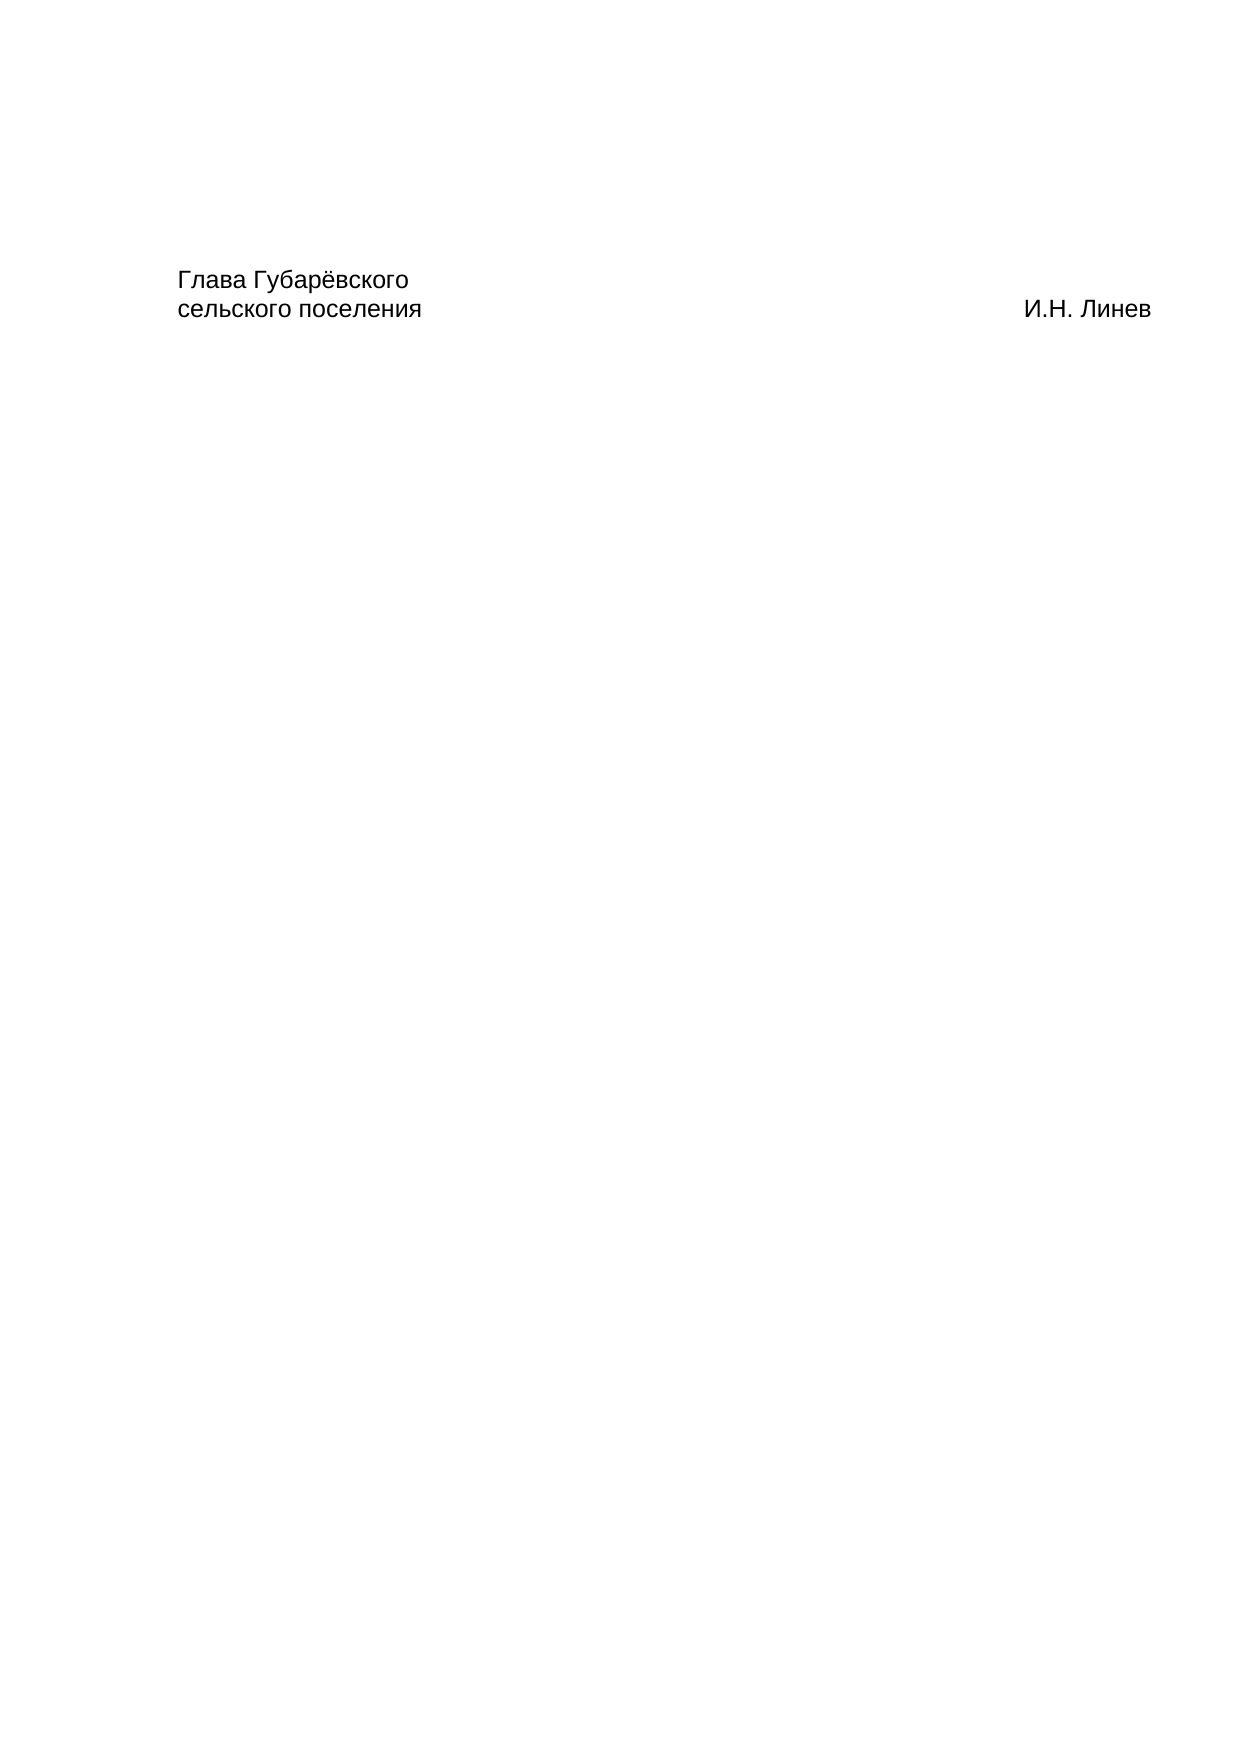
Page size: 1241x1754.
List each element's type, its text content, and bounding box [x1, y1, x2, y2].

table_header Глава Губарёвского сельского поселения [166, 265, 678, 322]
table_header И.Н. Линев [678, 265, 1163, 322]
